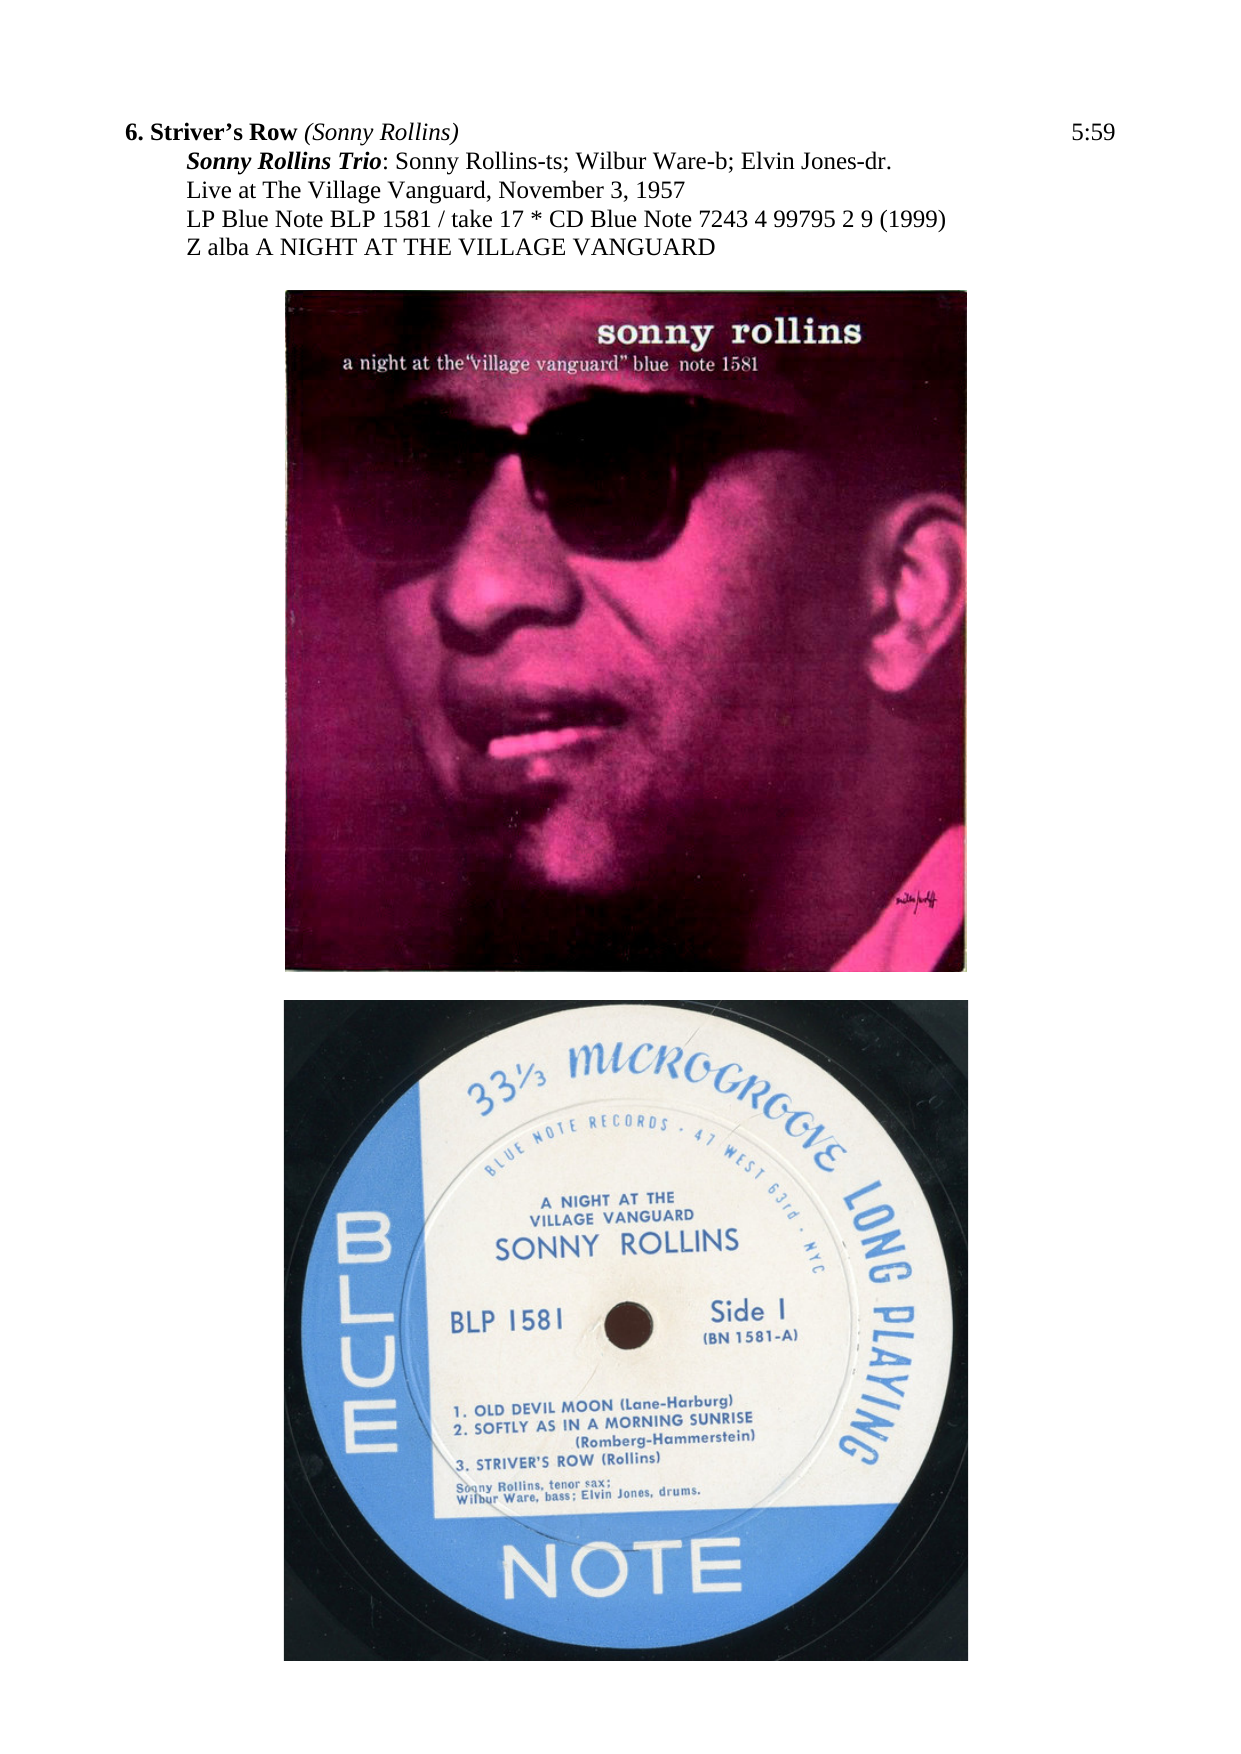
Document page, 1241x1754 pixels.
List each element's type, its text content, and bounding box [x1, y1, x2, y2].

text Z alba A NIGHT AT THE VILLAGE VANGUARD [112, 232, 1140, 261]
picture [285, 290, 967, 972]
text Sonny Rollins Trio: Sonny Rollins-ts; Wilbur Ware-b; Elvin Jones-dr. [112, 146, 1140, 175]
text Live at The Village Vanguard, November 3, 1957 [112, 175, 1140, 204]
picture [283, 1000, 969, 1661]
text 6. Striver’s Row (Sonny Rollins) 5:59 [112, 117, 1140, 146]
text LP Blue Note BLP 1581 / take 17 * CD Blue Note 7243 4 99795 2 9 (1999) [112, 204, 1140, 232]
